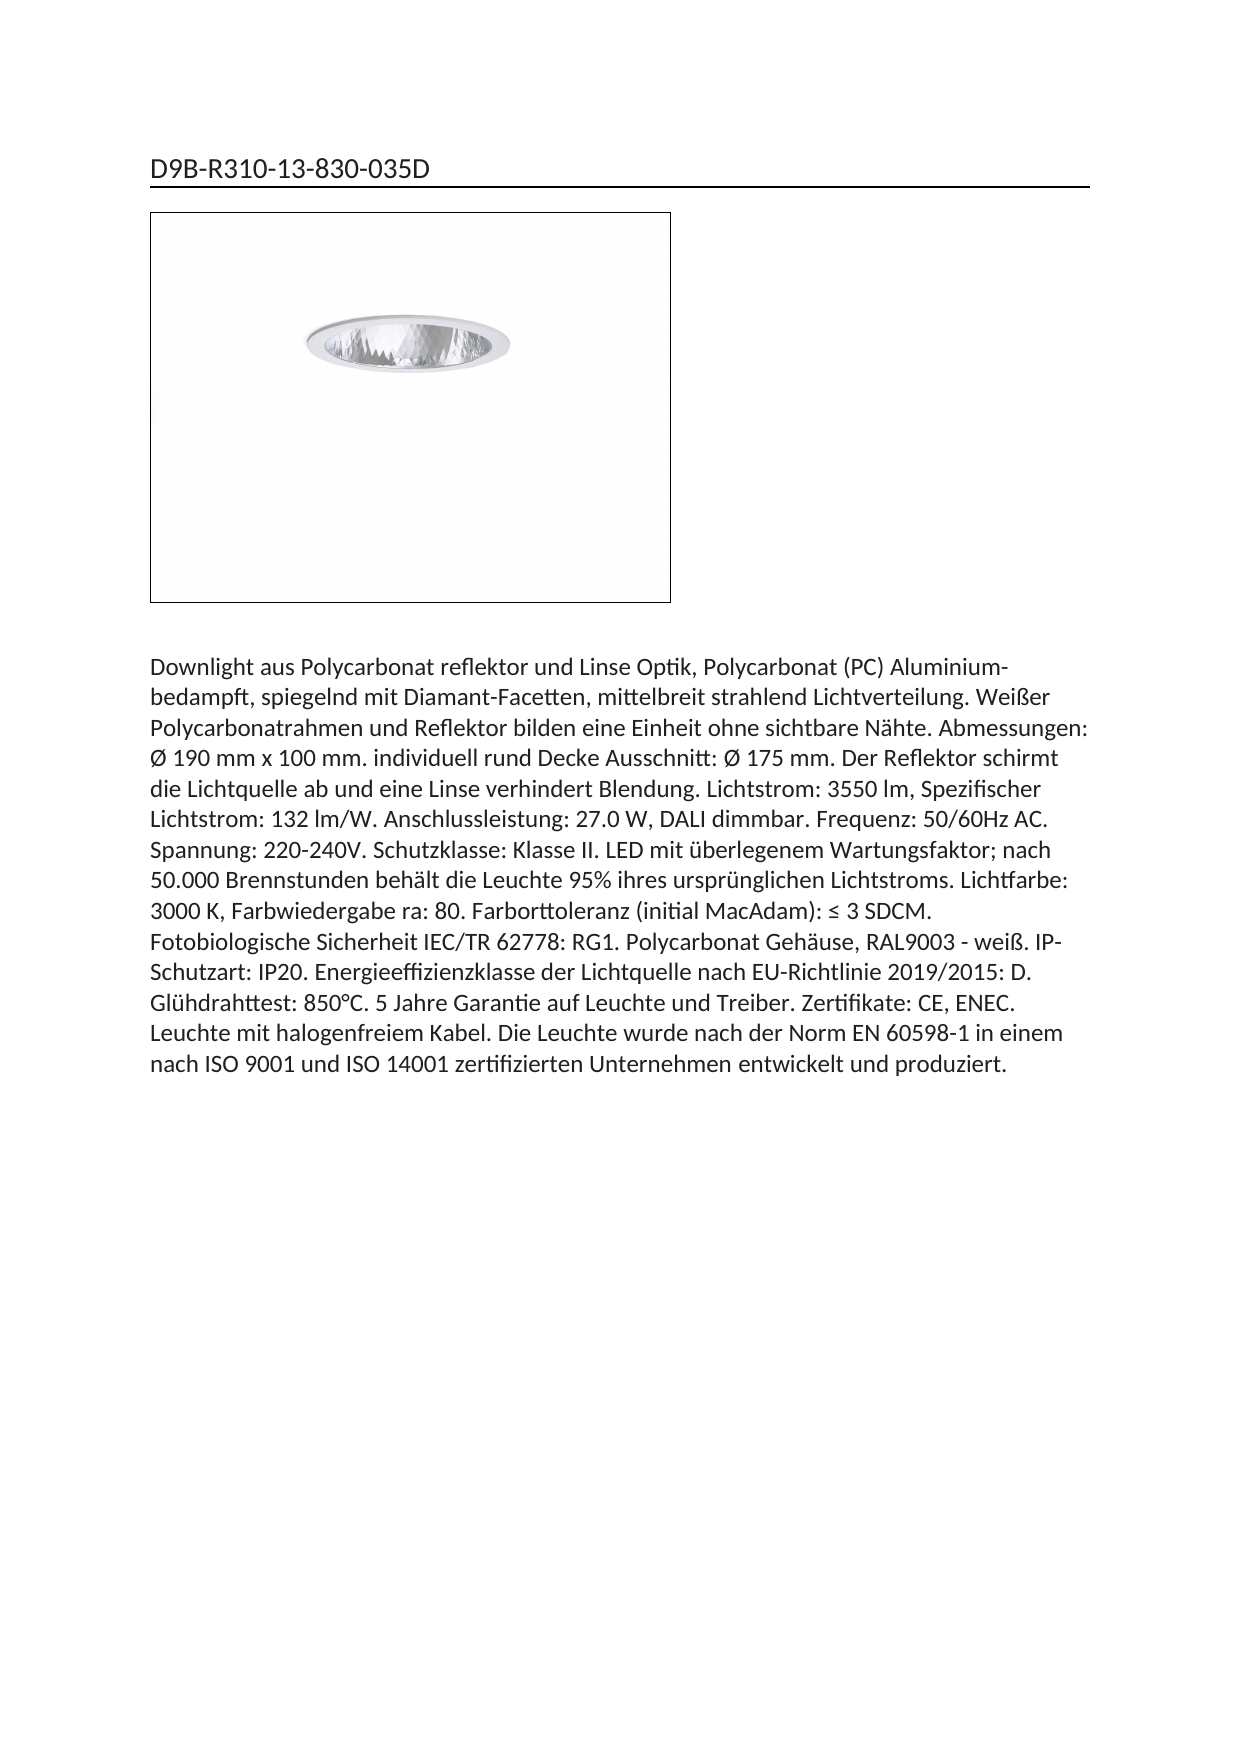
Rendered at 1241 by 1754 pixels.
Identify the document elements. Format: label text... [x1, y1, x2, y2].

text D9B-R310-13-830-035D [150, 150, 1090, 186]
text Downlight aus Polycarbonat reflektor und Linse Optik, Polycarbonat (PC) Aluminium-bedampft, spiegelnd mit Diamant-Facetten, mittelbreit strahlend Lichtverteilung. Weißer Polycarbonatrahmen und Reflektor bilden eine Einheit ohne sichtbare Nähte. Abmessungen: Ø 190 mm x 100 mm. individuell rund Decke Ausschnitt: Ø 175 mm. Der Reflektor schirmt die Lichtquelle ab und eine Linse verhindert Blendung. Lichtstrom: 3550 lm, Spezifischer Lichtstrom: 132 lm/W. Anschlussleistung: 27.0 W, DALI dimmbar. Frequenz: 50/60Hz AC. Spannung: 220-240V. Schutzklasse: Klasse II. LED mit überlegenem Wartungsfaktor; nach 50.000 Brennstunden behält die Leuchte 95% ihres ursprünglichen Lichtstroms. Lichtfarbe: 3000 K, Farbwiedergabe ra: 80. Farborttoleranz (initial MacAdam): ≤ 3 SDCM. Fotobiologische Sicherheit IEC/TR 62778: RG1. Polycarbonat Gehäuse, RAL9003 - weiß. IP-Schutzart: IP20. Energieeffizienzklasse der Lichtquelle nach EU-Richtlinie 2019/2015: D. Glühdrahttest: 850°C. 5 Jahre Garantie auf Leuchte und Treiber. Zertifikate: CE, ENEC. Leuchte mit halogenfreiem Kabel. Die Leuchte wurde nach der Norm EN 60598-1 in einem nach ISO 9001 und ISO 14001 zertifizierten Unternehmen entwickelt und produziert. [150, 651, 1090, 1078]
picture [151, 213, 670, 602]
